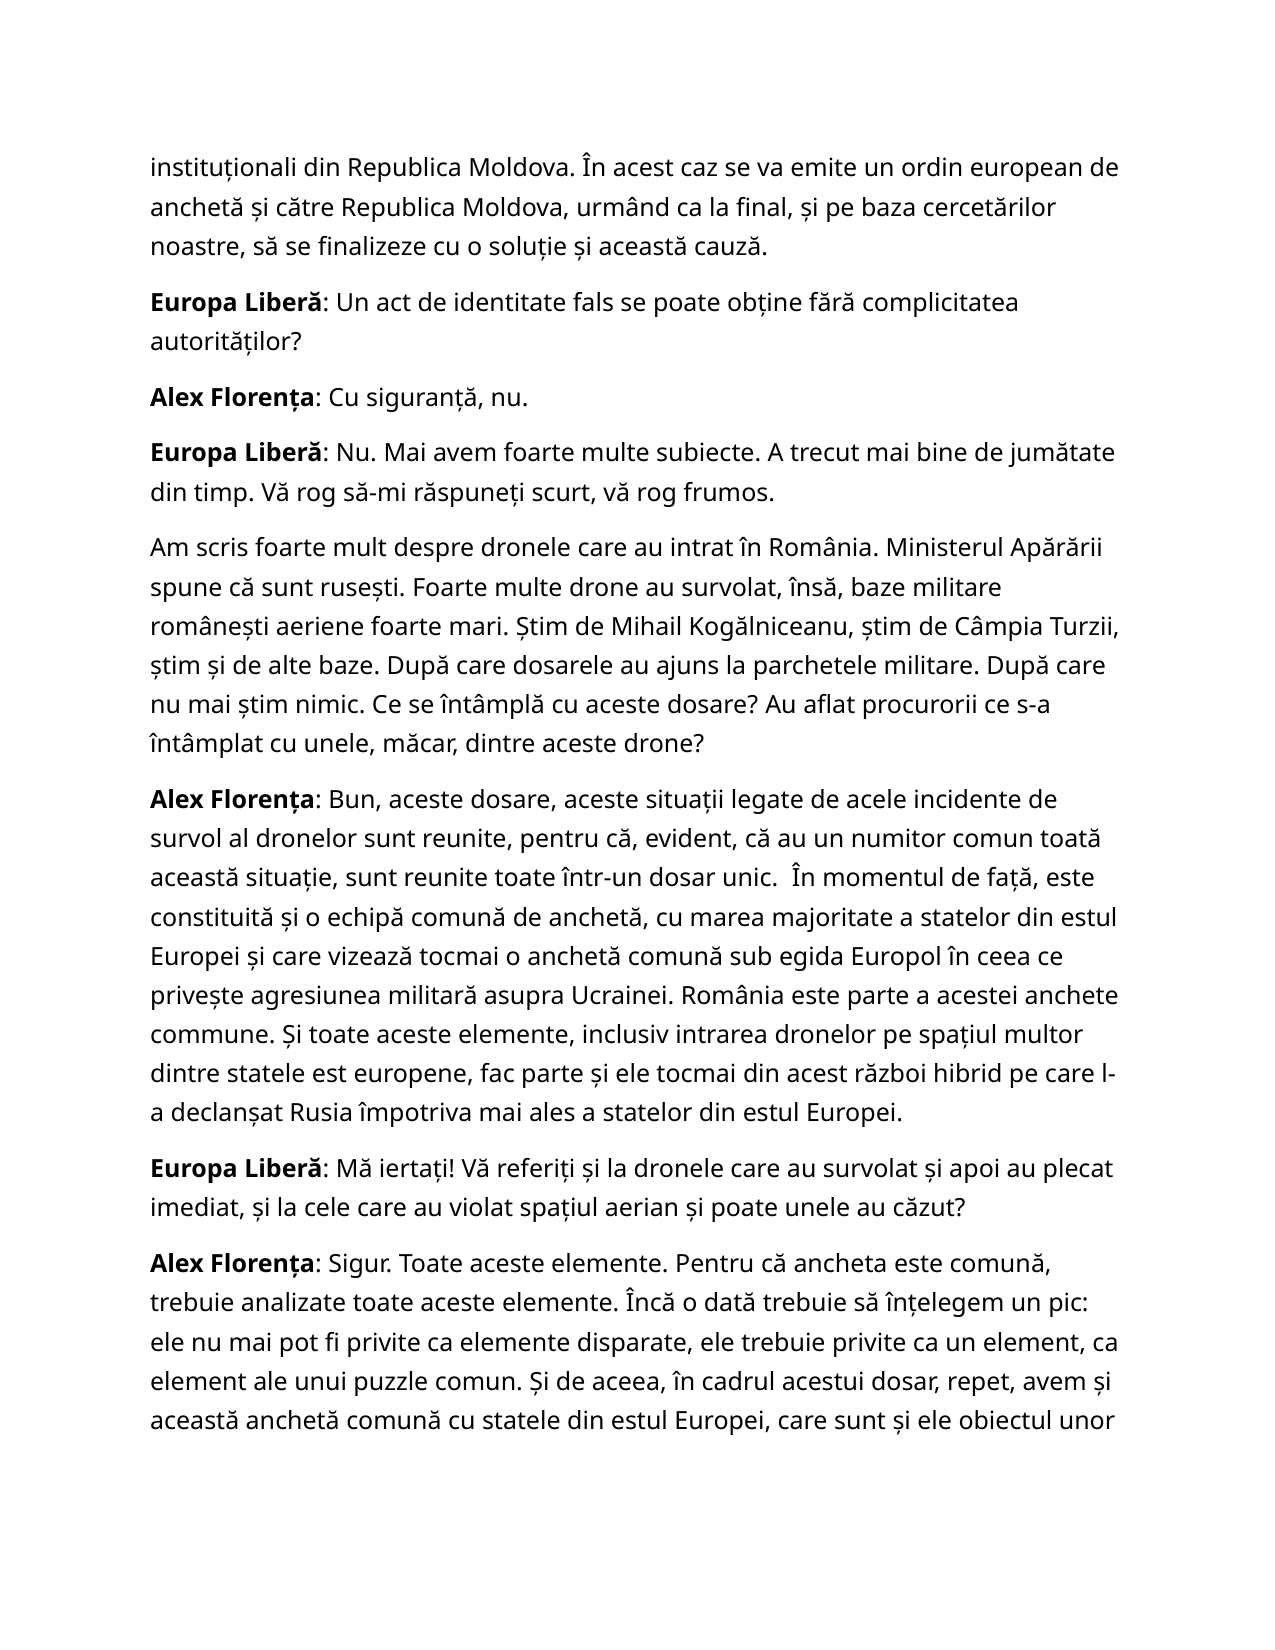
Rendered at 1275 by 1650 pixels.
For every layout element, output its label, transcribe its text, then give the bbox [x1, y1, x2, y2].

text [150, 1246, 1125, 1437]
text Europa Liberă: Un act de identitate fals se poate obține fără complicitatea autorităților? [150, 284, 1125, 357]
text Alex Florența: Bun, aceste dosare, aceste situații legate de acele incidente de survol al dronelor sunt reunite, pentru că, evident, că au un numitor comun toată această situație, sunt reunite toate într-un dosar unic. În momentul de față, este constituită și o echipă comună de anchetă, cu marea majoritate a statelor din estul Europei și care vizează tocmai o anchetă comună sub egida Europol în ceea ce privește agresiunea militară asupra Ucrainei. România este parte a acestei anchete commune. Și toate aceste elemente, inclusiv intrarea dronelor pe spațiul multor dintre statele est europene, fac parte și ele tocmai din acest război hibrid pe care l-a declanșat Rusia împotriva mai ales a statelor din estul Europei. [150, 782, 1125, 1129]
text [150, 150, 1125, 262]
text Am scris foarte mult despre dronele care au intrat în România. Ministerul Apărării spune că sunt rusești. Foarte multe drone au survolat, însă, baze militare românești aeriene foarte mari. Știm de Mihail Kogălniceanu, știm de Câmpia Turzii, știm și de alte baze. După care dosarele au ajuns la parchetele militare. După care nu mai știm nimic. Ce se întâmplă cu aceste dosare? Au aflat procurorii ce s-a întâmplat cu unele, măcar, dintre aceste drone? [150, 530, 1125, 760]
text Europa Liberă: Mă iertați! Vă referiți și la dronele care au survolat și apoi au plecat imediat, și la cele care au violat spațiul aerian și poate unele au căzut? [150, 1151, 1125, 1224]
text Europa Liberă: Nu. Mai avem foarte multe subiecte. A trecut mai bine de jumătate din timp. Vă rog să-mi răspuneți scurt, vă rog frumos. [150, 435, 1125, 508]
text Alex Florența: Cu siguranță, nu. [150, 379, 1125, 413]
